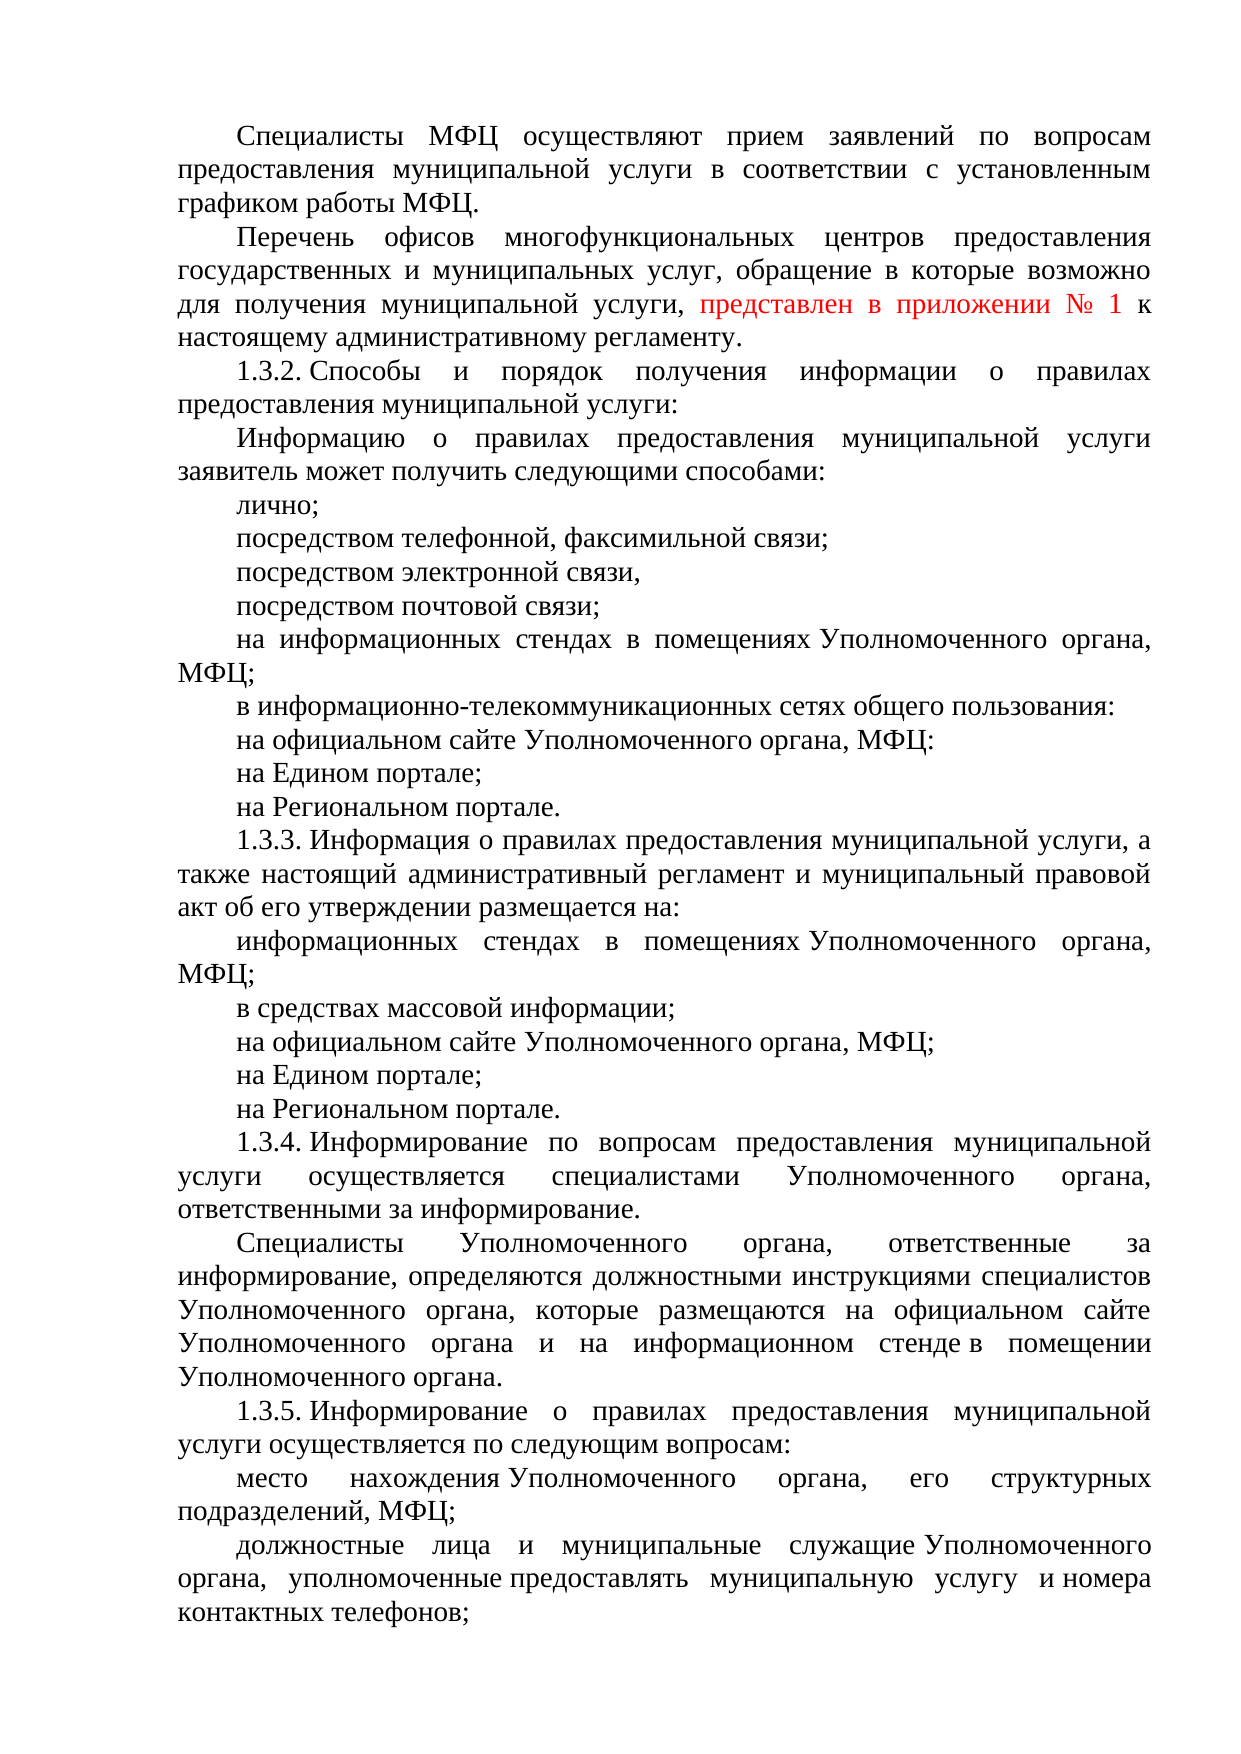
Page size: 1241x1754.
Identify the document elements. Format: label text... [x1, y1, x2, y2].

text место нахождения Уполномоченного органа, его структурных подразделений, МФЦ; [177, 1460, 1152, 1527]
text Информацию о правилах предоставления муниципальной услуги заявитель может получить следующими способами: [177, 420, 1152, 487]
text лично; [177, 487, 1152, 521]
text в средствах массовой информации; [177, 990, 1152, 1024]
text 1.3.3. Информация о правилах предоставления муниципальной услуги, а также настоящий административный регламент и муниципальный правовой акт об его утверждении размещается на: [177, 822, 1152, 923]
text в информационно-телекоммуникационных сетях общего пользования: [177, 688, 1152, 722]
text Перечень офисов многофункциональных центров предоставления государственных и муниципальных услуг, обращение в которые возможно для получения муниципальной услуги, представлен в приложении № 1 к настоящему административному регламенту. [177, 219, 1152, 353]
text посредством почтовой связи; [177, 588, 1152, 621]
text посредством электронной связи, [177, 554, 1152, 588]
text 1.3.4. Информирование по вопросам предоставления муниципальной услуги осуществляется специалистами Уполномоченного органа, ответственными за информирование. [177, 1124, 1152, 1225]
text на официальном сайте Уполномоченного органа, МФЦ: [177, 722, 1152, 755]
text на Едином портале; [177, 755, 1152, 789]
text на официальном сайте Уполномоченного органа, МФЦ; [177, 1024, 1152, 1057]
text 1.3.2. Способы и порядок получения информации о правилах предоставления муниципальной услуги: [177, 353, 1152, 420]
text должностные лица и муниципальные служащие Уполномоченного органа, уполномоченные предоставлять муниципальную услугу и номера контактных телефонов; [177, 1527, 1152, 1627]
text Специалисты МФЦ осуществляют прием заявлений по вопросам предоставления муниципальной услуги в соответствии с установленным графиком работы МФЦ. [177, 118, 1152, 219]
text информационных стендах в помещениях Уполномоченного органа, МФЦ; [177, 923, 1152, 990]
text на информационных стендах в помещениях Уполномоченного органа, МФЦ; [177, 621, 1152, 688]
text на Региональном портале. [177, 1091, 1152, 1124]
text посредством телефонной, факсимильной связи; [177, 521, 1152, 554]
text 1.3.5. Информирование о правилах предоставления муниципальной услуги осуществляется по следующим вопросам: [177, 1393, 1152, 1460]
text Специалисты Уполномоченного органа, ответственные за информирование, определяются должностными инструкциями специалистов Уполномоченного органа, которые размещаются на официальном сайте Уполномоченного органа и на информационном стенде в помещении Уполномоченного органа. [177, 1225, 1152, 1393]
text на Региональном портале. [177, 789, 1152, 822]
text на Едином портале; [177, 1057, 1152, 1091]
